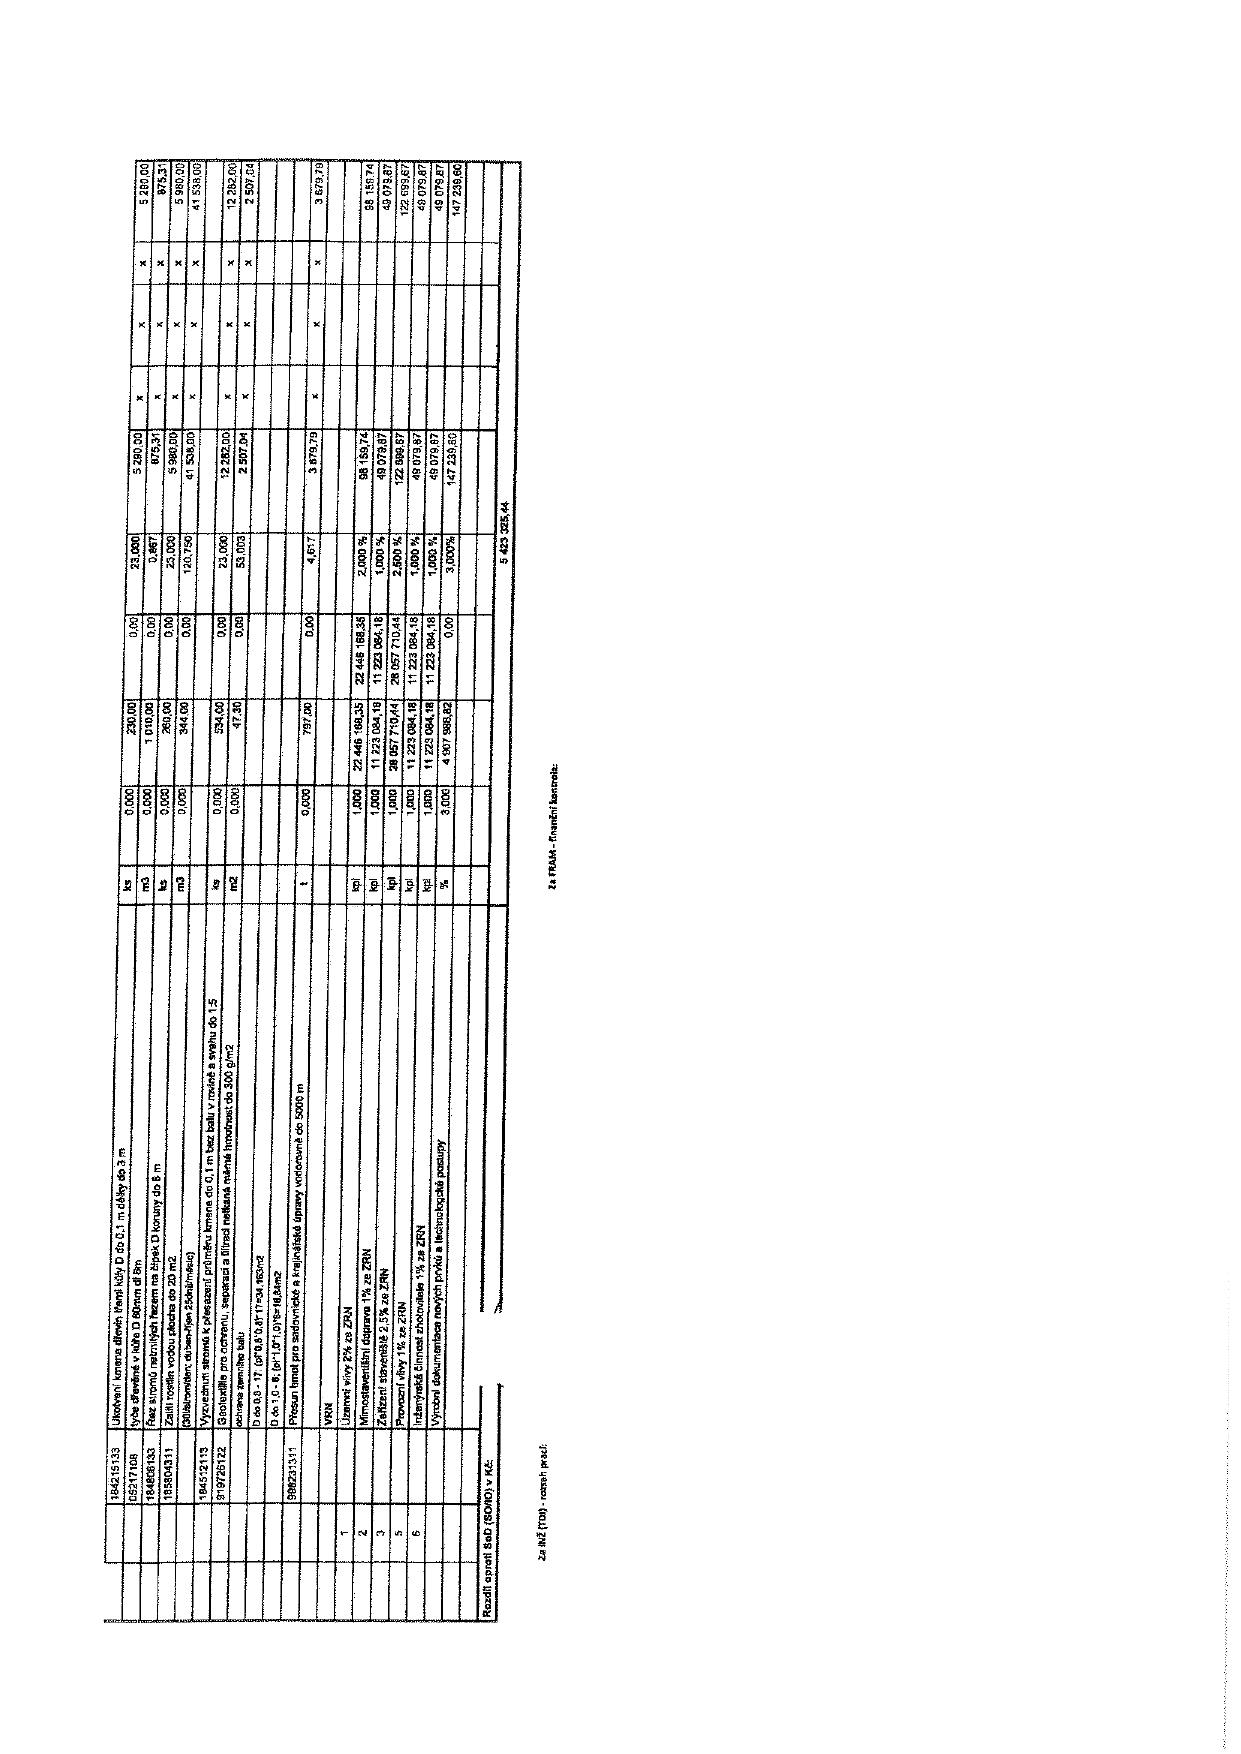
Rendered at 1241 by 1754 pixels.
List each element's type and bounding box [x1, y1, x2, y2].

picture [103, 158, 1229, 1749]
